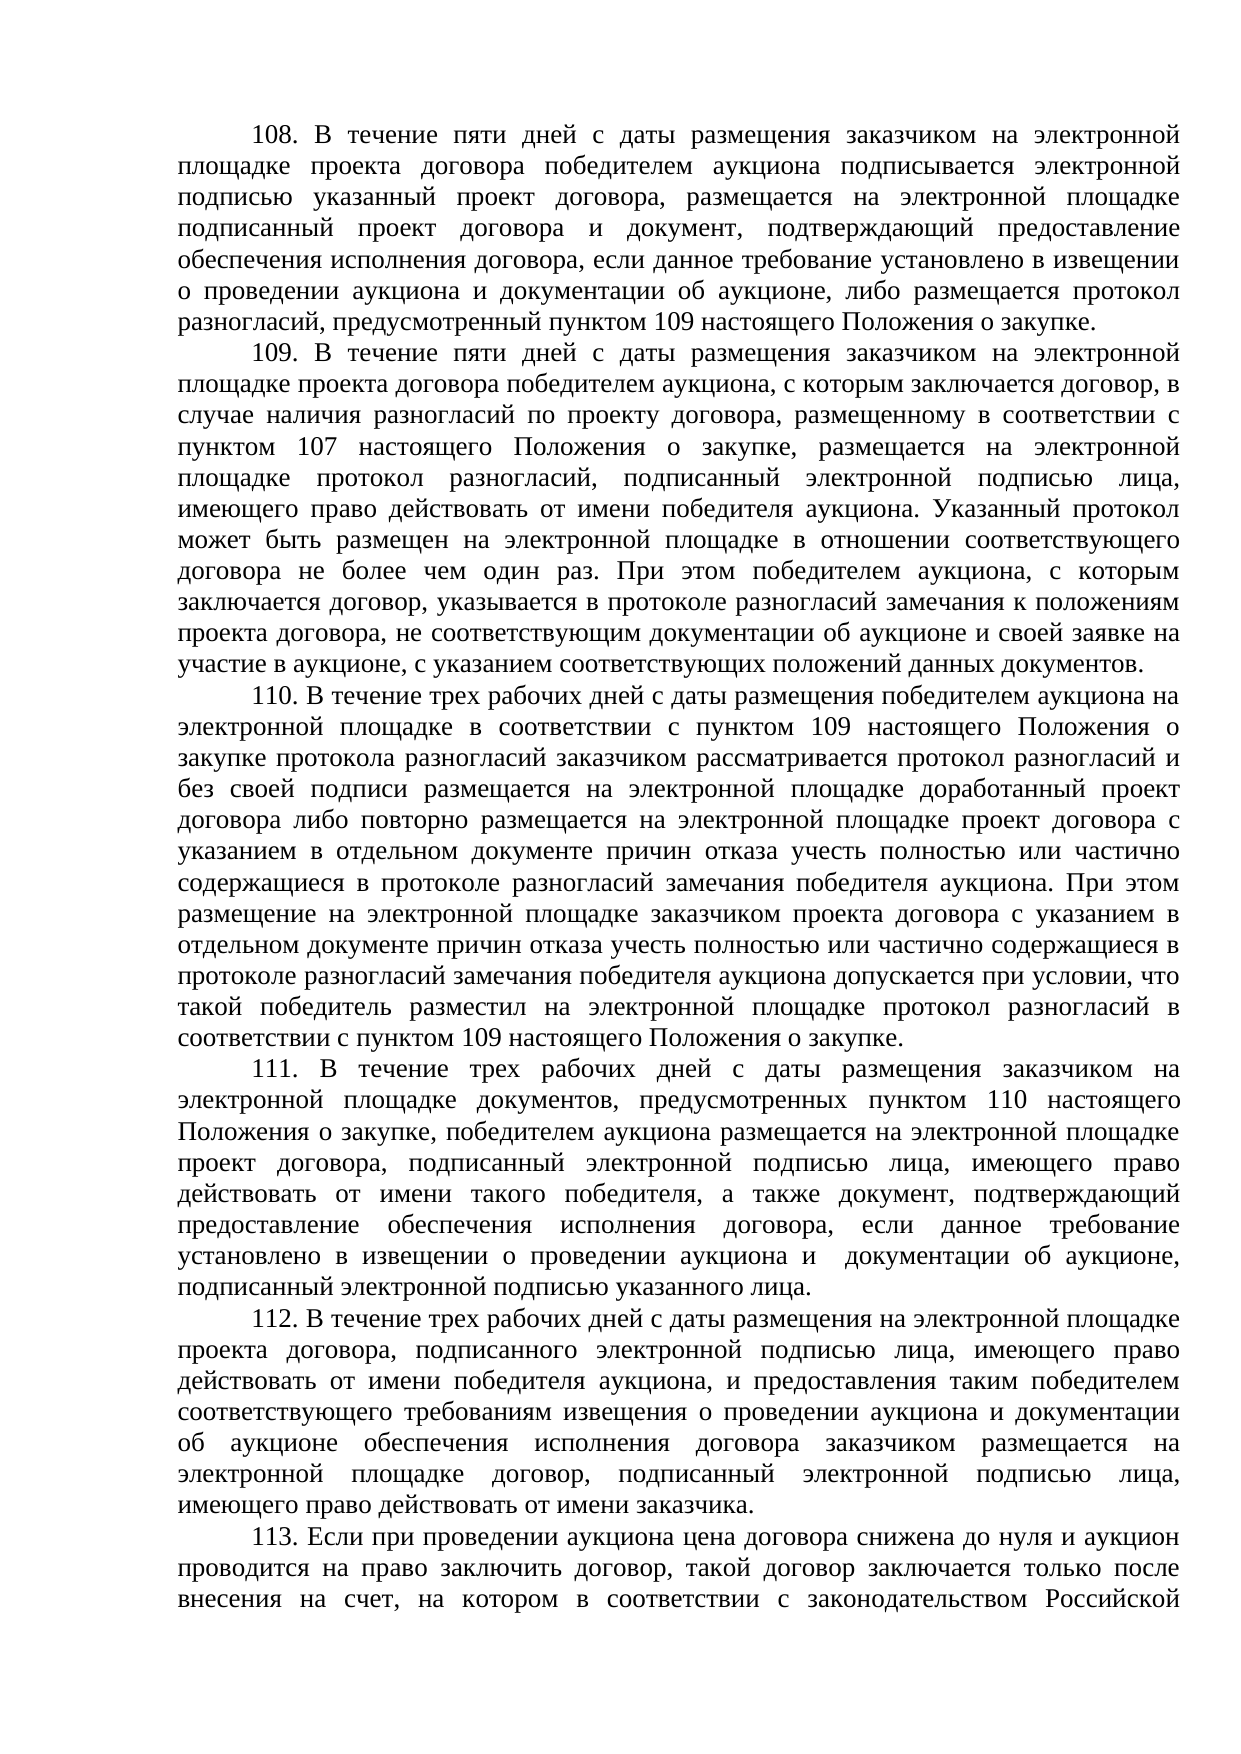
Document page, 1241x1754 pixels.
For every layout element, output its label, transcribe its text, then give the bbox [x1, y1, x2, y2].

text 110. В течение трех рабочих дней с даты размещения победителем аукциона на электронной площадке в соответствии с пунктом 109 настоящего Положения о закупке протокола разногласий заказчиком рассматривается протокол разногласий и без своей подписи размещается на электронной площадке доработанный проект договора либо повторно размещается на электронной площадке проект договора с указанием в отдельном документе причин отказа учесть полностью или частично содержащиеся в протоколе разногласий замечания победителя аукциона. При этом размещение на электронной площадке заказчиком проекта договора с указанием в отдельном документе причин отказа учесть полностью или частично содержащиеся в протоколе разногласий замечания победителя аукциона допускается при условии, что такой победитель разместил на электронной площадке протокол разногласий в соответствии с пунктом 109 настоящего Положения о закупке. [177, 679, 1181, 1052]
text 108. В течение пяти дней с даты размещения заказчиком на электронной площадке проекта договора победителем аукциона подписывается электронной подписью указанный проект договора, размещается на электронной площадке подписанный проект договора и документ, подтверждающий предоставление обеспечения исполнения договора, если данное требование установлено в извещении о проведении аукциона и документации об аукционе, либо размещается протокол разногласий, предусмотренный пунктом 109 настоящего Положения о закупке. [177, 118, 1181, 336]
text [177, 1520, 1181, 1613]
text 111. В течение трех рабочих дней с даты размещения заказчиком на электронной площадке документов, предусмотренных пунктом 110 настоящего Положения о закупке, победителем аукциона размещается на электронной площадке проект договора, подписанный электронной подписью лица, имеющего право действовать от имени такого победителя, а также документ, подтверждающий предоставление обеспечения исполнения договора, если данное требование установлено в извещении о проведении аукциона и документации об аукционе, подписанный электронной подписью указанного лица. [177, 1052, 1181, 1302]
text 112. В течение трех рабочих дней с даты размещения на электронной площадке проекта договора, подписанного электронной подписью лица, имеющего право действовать от имени победителя аукциона, и предоставления таким победителем соответствующего требованиям извещения о проведении аукциона и документации об аукционе обеспечения исполнения договора заказчиком размещается на электронной площадке договор, подписанный электронной подписью лица, имеющего право действовать от имени заказчика. [177, 1302, 1181, 1520]
text 109. В течение пяти дней с даты размещения заказчиком на электронной площадке проекта договора победителем аукциона, с которым заключается договор, в случае наличия разногласий по проекту договора, размещенному в соответствии с пунктом 107 настоящего Положения о закупке, размещается на электронной площадке протокол разногласий, подписанный электронной подписью лица, имеющего право действовать от имени победителя аукциона. Указанный протокол может быть размещен на электронной площадке в отношении соответствующего договора не более чем один раз. При этом победителем аукциона, с которым заключается договор, указывается в протоколе разногласий замечания к положениям проекта договора, не соответствующим документации об аукционе и своей заявке на участие в аукционе, с указанием соответствующих положений данных документов. [177, 336, 1181, 679]
